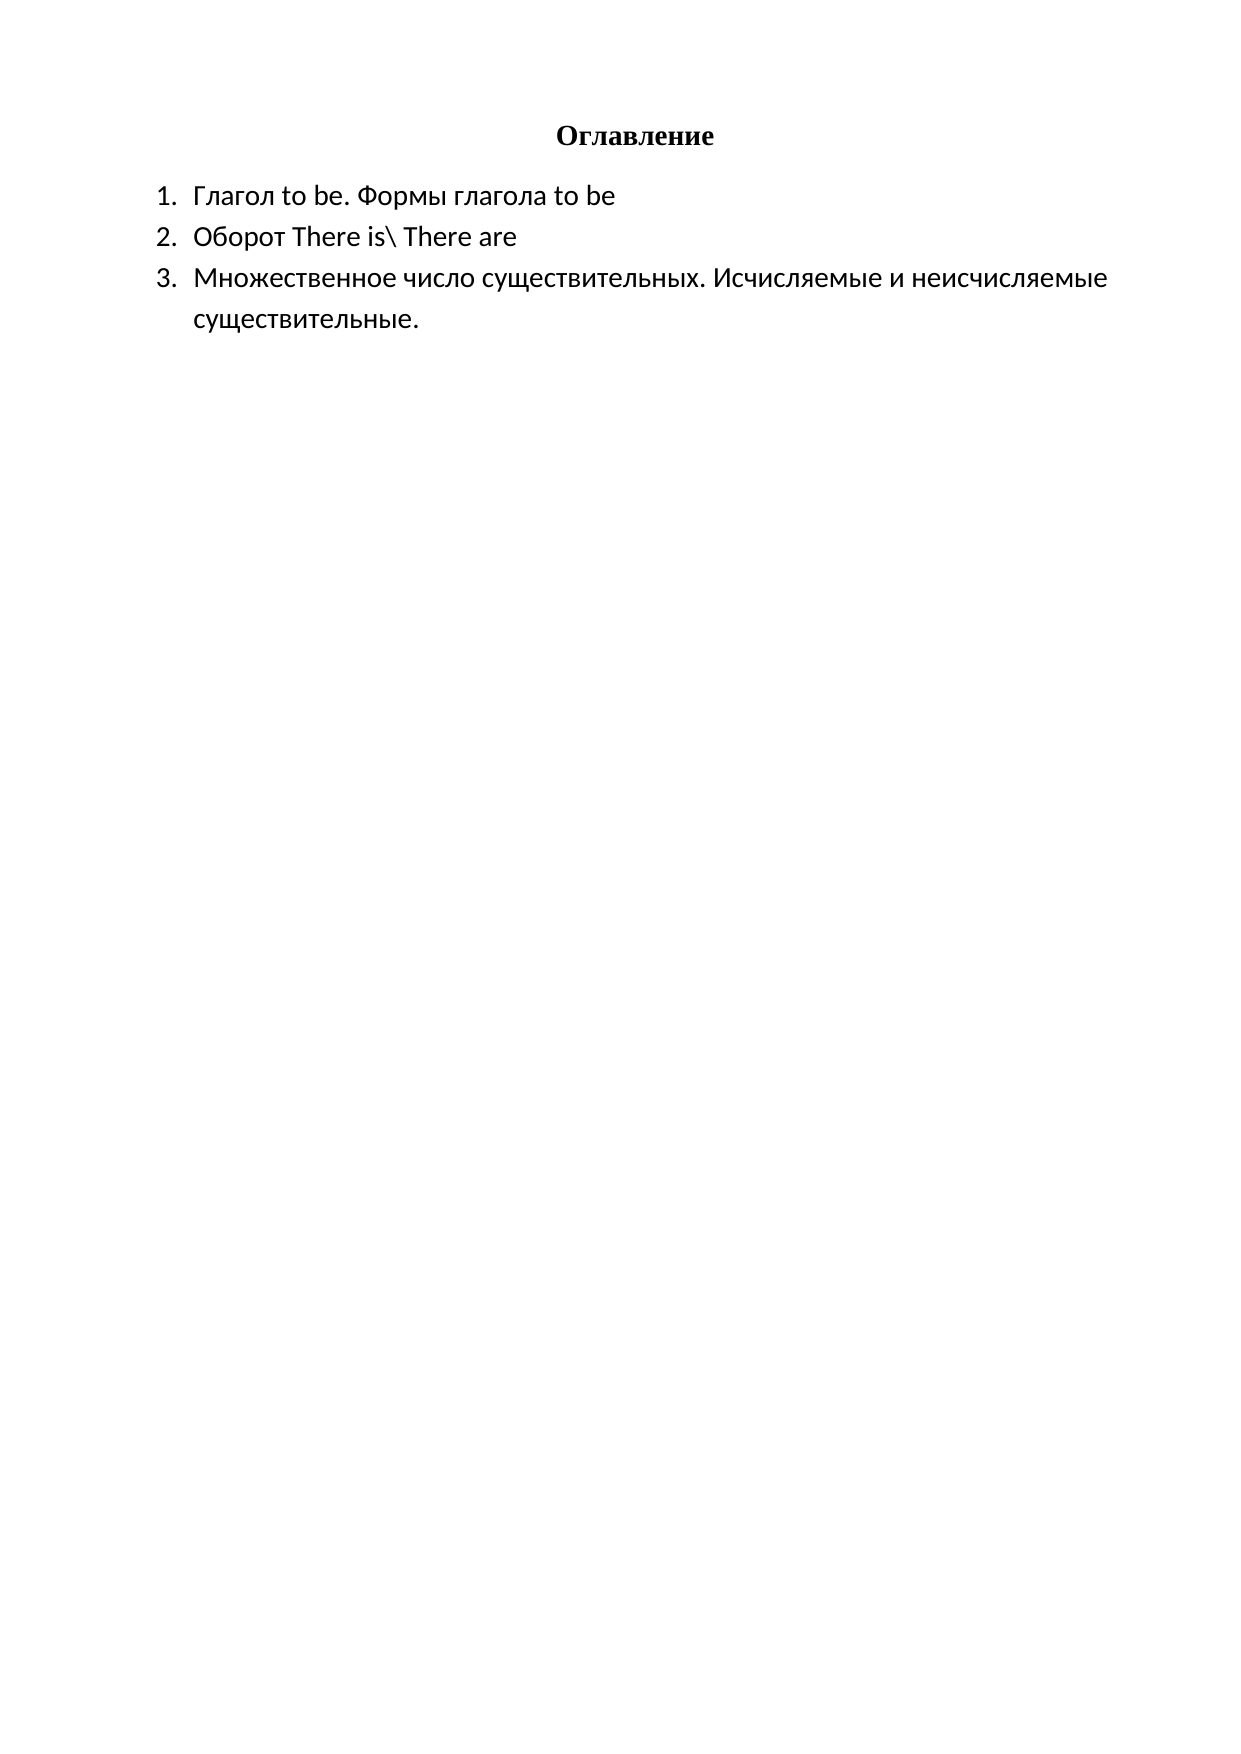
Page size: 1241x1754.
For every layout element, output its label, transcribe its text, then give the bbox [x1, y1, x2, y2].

list Оборот There is\ There are [156, 218, 1152, 254]
list Множественное число существительных. Исчисляемые и неисчисляемые существительные. [156, 259, 1152, 336]
text Оглавление [118, 118, 1152, 152]
list Глагол to be. Формы глагола to be [156, 177, 1152, 213]
